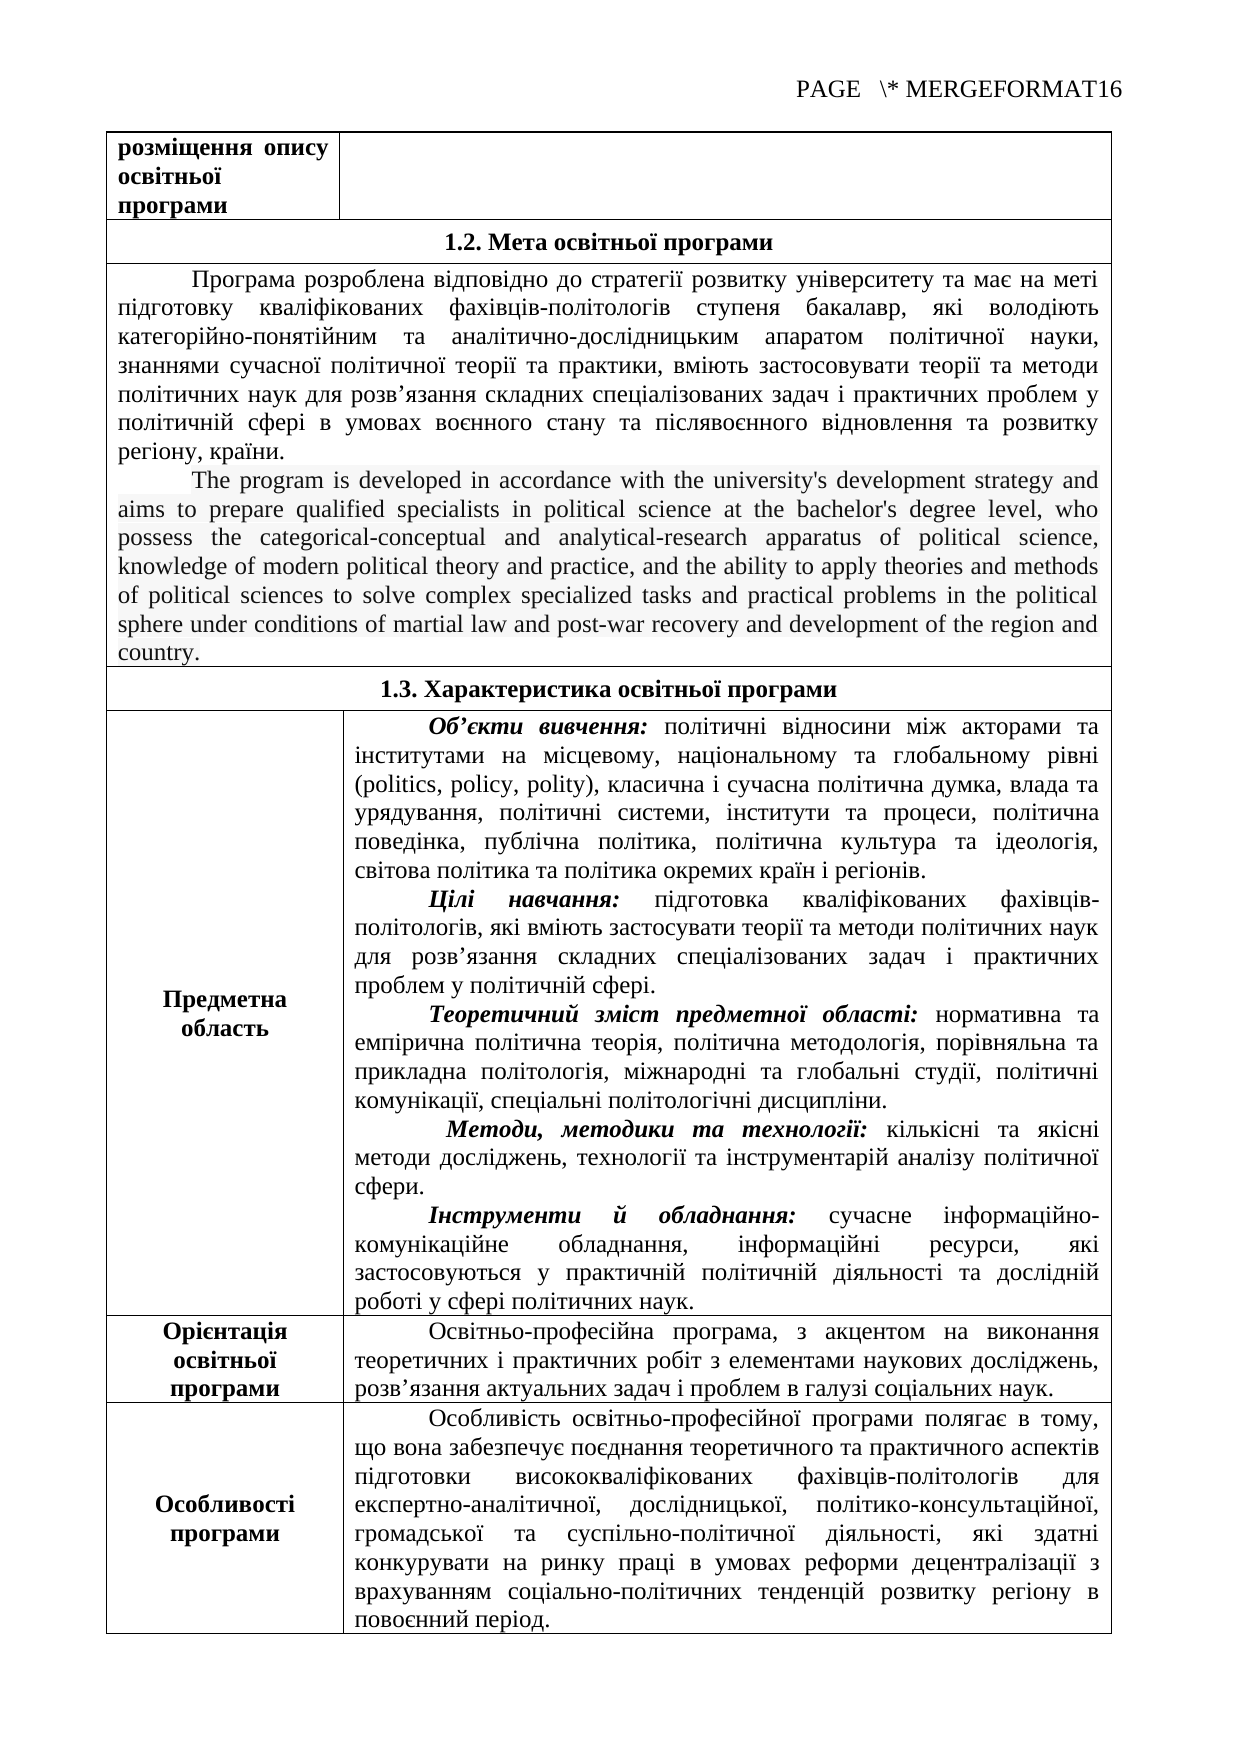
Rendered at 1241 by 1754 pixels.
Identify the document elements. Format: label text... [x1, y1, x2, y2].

table_cell Предметна область [107, 711, 343, 1315]
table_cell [340, 133, 1111, 219]
table_cell Програма розроблена відповідно до стратегії розвитку університету та має на меті підготовку кваліфікованих фахівців-політологів ступеня бакалавр, які володіють категорійно-понятійним та аналітично-дослідницьким апаратом політичної науки, знаннями сучасної політичної теорії та практики, вміють застосовувати теорії та методи політичних наук для розв’язання складних спеціалізованих задач і практичних проблем у політичній сфері в умовах воєнного стану та післявоєнного відновлення та розвитку регіону, країни. The program is developed in accordance with the university's development strategy and aims to prepare qualified specialists in political science at the bachelor's degree level, who possess the categorical-conceptual and analytical-research apparatus of political science, knowledge of modern political theory and practice, and the ability to apply theories and methods of political sciences to solve complex specialized tasks and practical problems in the political sphere under conditions of martial law and post-war recovery and development of the region and country. [107, 264, 1111, 666]
table_cell Особливості програми [107, 1403, 343, 1633]
table_cell Орієнтація освітньої програми [107, 1316, 343, 1402]
table_cell Особливість освітньо-професійної програми полягає в тому, що вона забезпечує поєднання теоретичного та практичного аспектів підготовки висококваліфікованих фахівців-політологів для експертно-аналітичної, дослідницької, політико-консультаційної, громадської та суспільно-політичної діяльності, які здатні конкурувати на ринку праці в умовах реформи децентралізації з врахуванням соціально-політичних тенденцій розвитку регіону в повоєнний період. [344, 1403, 1111, 1633]
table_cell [107, 133, 339, 219]
table_cell Об’єкти вивчення: політичні відносини між акторами та інститутами на місцевому, національному та глобальному рівні (politics, policy, polity), класична і сучасна політична думка, влада та урядування, політичні системи, інститути та процеси, політична поведінка, публічна політика, політична культура та ідеологія, світова політика та політика окремих країн і регіонів. Цілі навчання: підготовка кваліфікованих фахівців-політологів, які вміють застосувати теорії та методи політичних наук для розв’язання складних спеціалізованих задач і практичних проблем у політичній сфері. Теоретичний зміст предметної області: нормативна та емпірична політична теорія, політична методологія, порівняльна та прикладна політологія, міжнародні та глобальні студії, політичні комунікації, спеціальні політологічні дисципліни. Методи, методики та технології: кількісні та якісні методи досліджень, технології та інструментарій аналізу політичної сфери. Інструменти й обладнання: сучасне інформаційно-комунікаційне обладнання, інформаційні ресурси, які застосовуються у практичній політичній діяльності та дослідній роботі у сфері політичних наук. [344, 711, 1111, 1315]
table_cell 1.3. Характеристика освітньої програми [107, 667, 1111, 710]
table_cell 1.2. Мета освітньої програми [107, 220, 1111, 263]
table_cell Освітньо-професійна програма, з акцентом на виконання теоретичних і практичних робіт з елементами наукових досліджень, розв’язання актуальних задач і проблем в галузі соціальних наук. [344, 1316, 1111, 1402]
